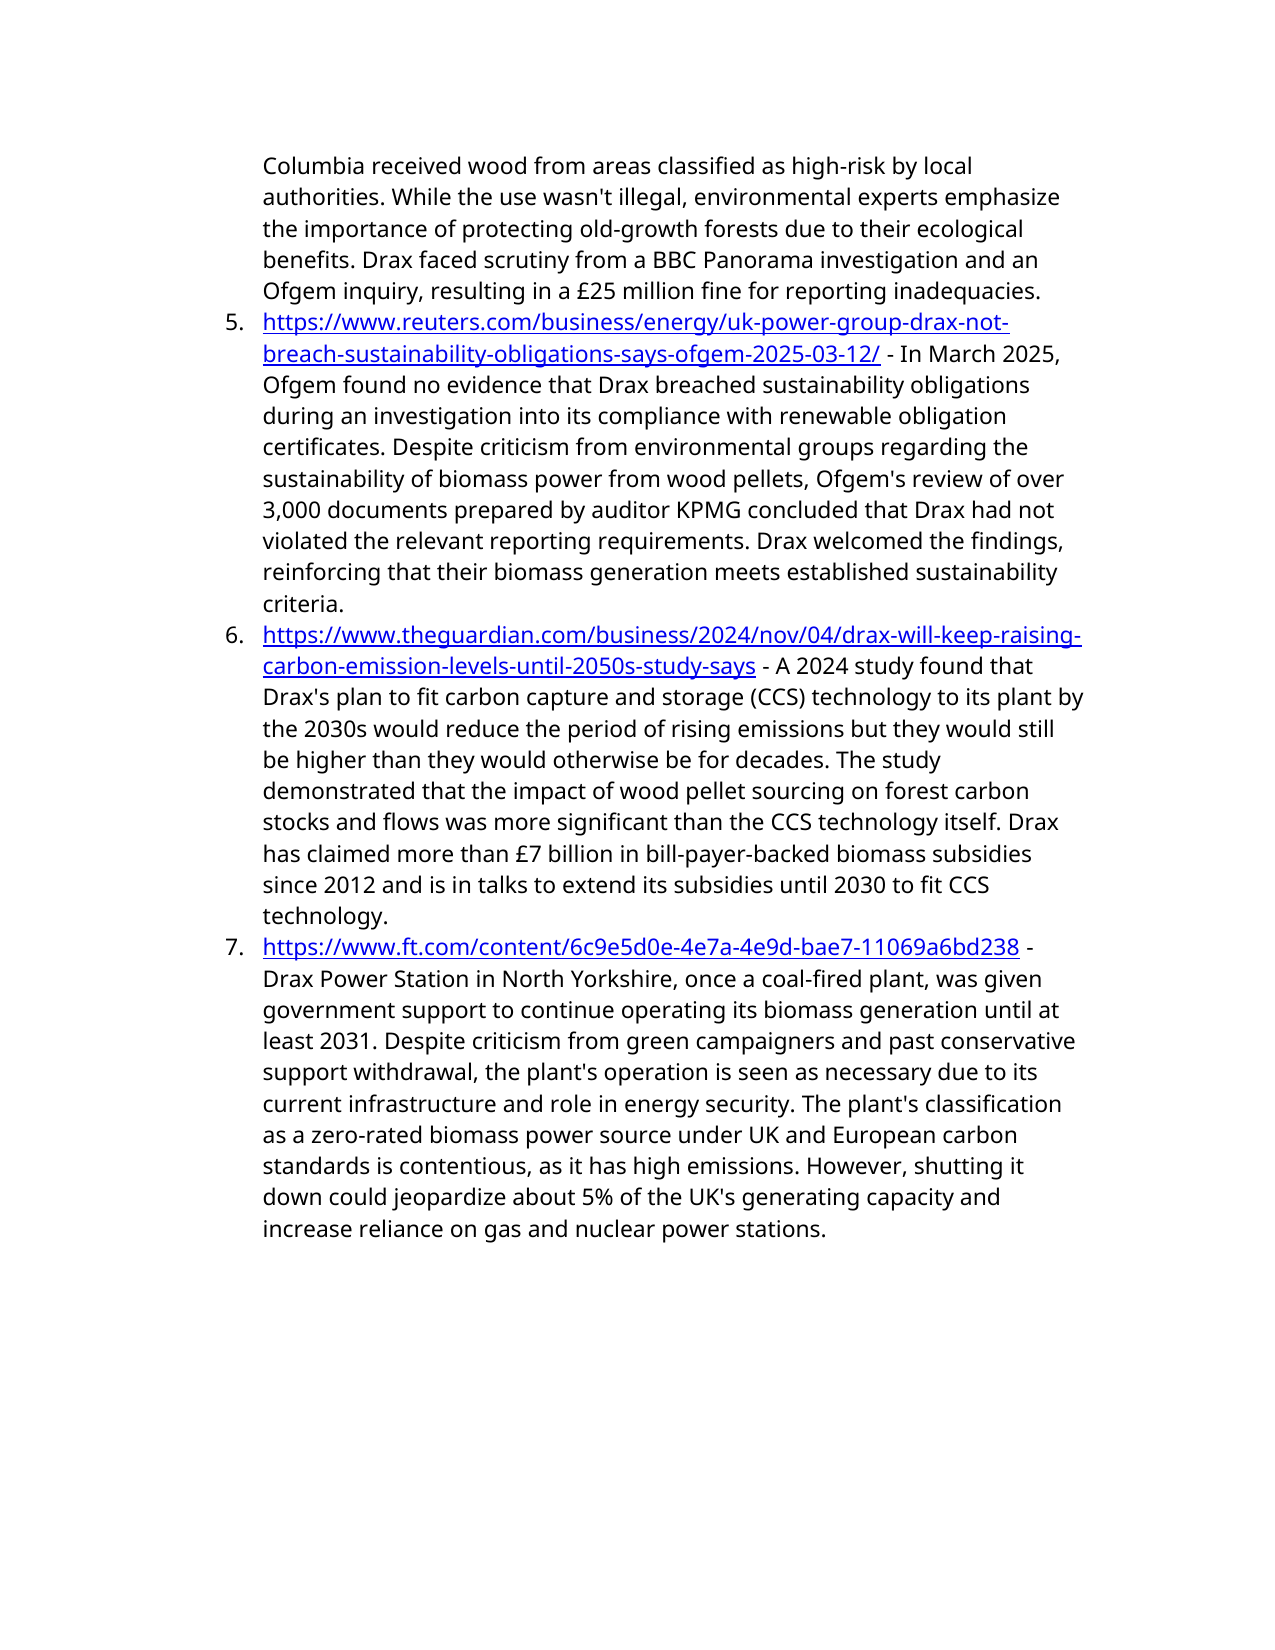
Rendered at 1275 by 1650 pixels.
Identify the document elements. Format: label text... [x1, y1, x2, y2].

list https://www.ft.com/content/6c9e5d0e-4e7a-4e9d-bae7-11069a6bd238 - Drax Power Station in North Yorkshire, once a coal-fired plant, was given government support to continue operating its biomass generation until at least 2031. Despite criticism from green campaigners and past conservative support withdrawal, the plant's operation is seen as necessary due to its current infrastructure and role in energy security. The plant's classification as a zero-rated biomass power source under UK and European carbon standards is contentious, as it has high emissions. However, shutting it down could jeopardize about 5% of the UK's generating capacity and increase reliance on gas and nuclear power stations. [225, 931, 1087, 1244]
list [225, 150, 1087, 306]
list https://www.theguardian.com/business/2024/nov/04/drax-will-keep-raising-carbon-emission-levels-until-2050s-study-says - A 2024 study found that Drax's plan to fit carbon capture and storage (CCS) technology to its plant by the 2030s would reduce the period of rising emissions but they would still be higher than they would otherwise be for decades. The study demonstrated that the impact of wood pellet sourcing on forest carbon stocks and flows was more significant than the CCS technology itself. Drax has claimed more than £7 billion in bill-payer-backed biomass subsidies since 2012 and is in talks to extend its subsidies until 2030 to fit CCS technology. [225, 619, 1087, 931]
list https://www.reuters.com/business/energy/uk-power-group-drax-not-breach-sustainability-obligations-says-ofgem-2025-03-12/ - In March 2025, Ofgem found no evidence that Drax breached sustainability obligations during an investigation into its compliance with renewable obligation certificates. Despite criticism from environmental groups regarding the sustainability of biomass power from wood pellets, Ofgem's review of over 3,000 documents prepared by auditor KPMG concluded that Drax had not violated the relevant reporting requirements. Drax welcomed the findings, reinforcing that their biomass generation meets established sustainability criteria. [225, 306, 1087, 619]
